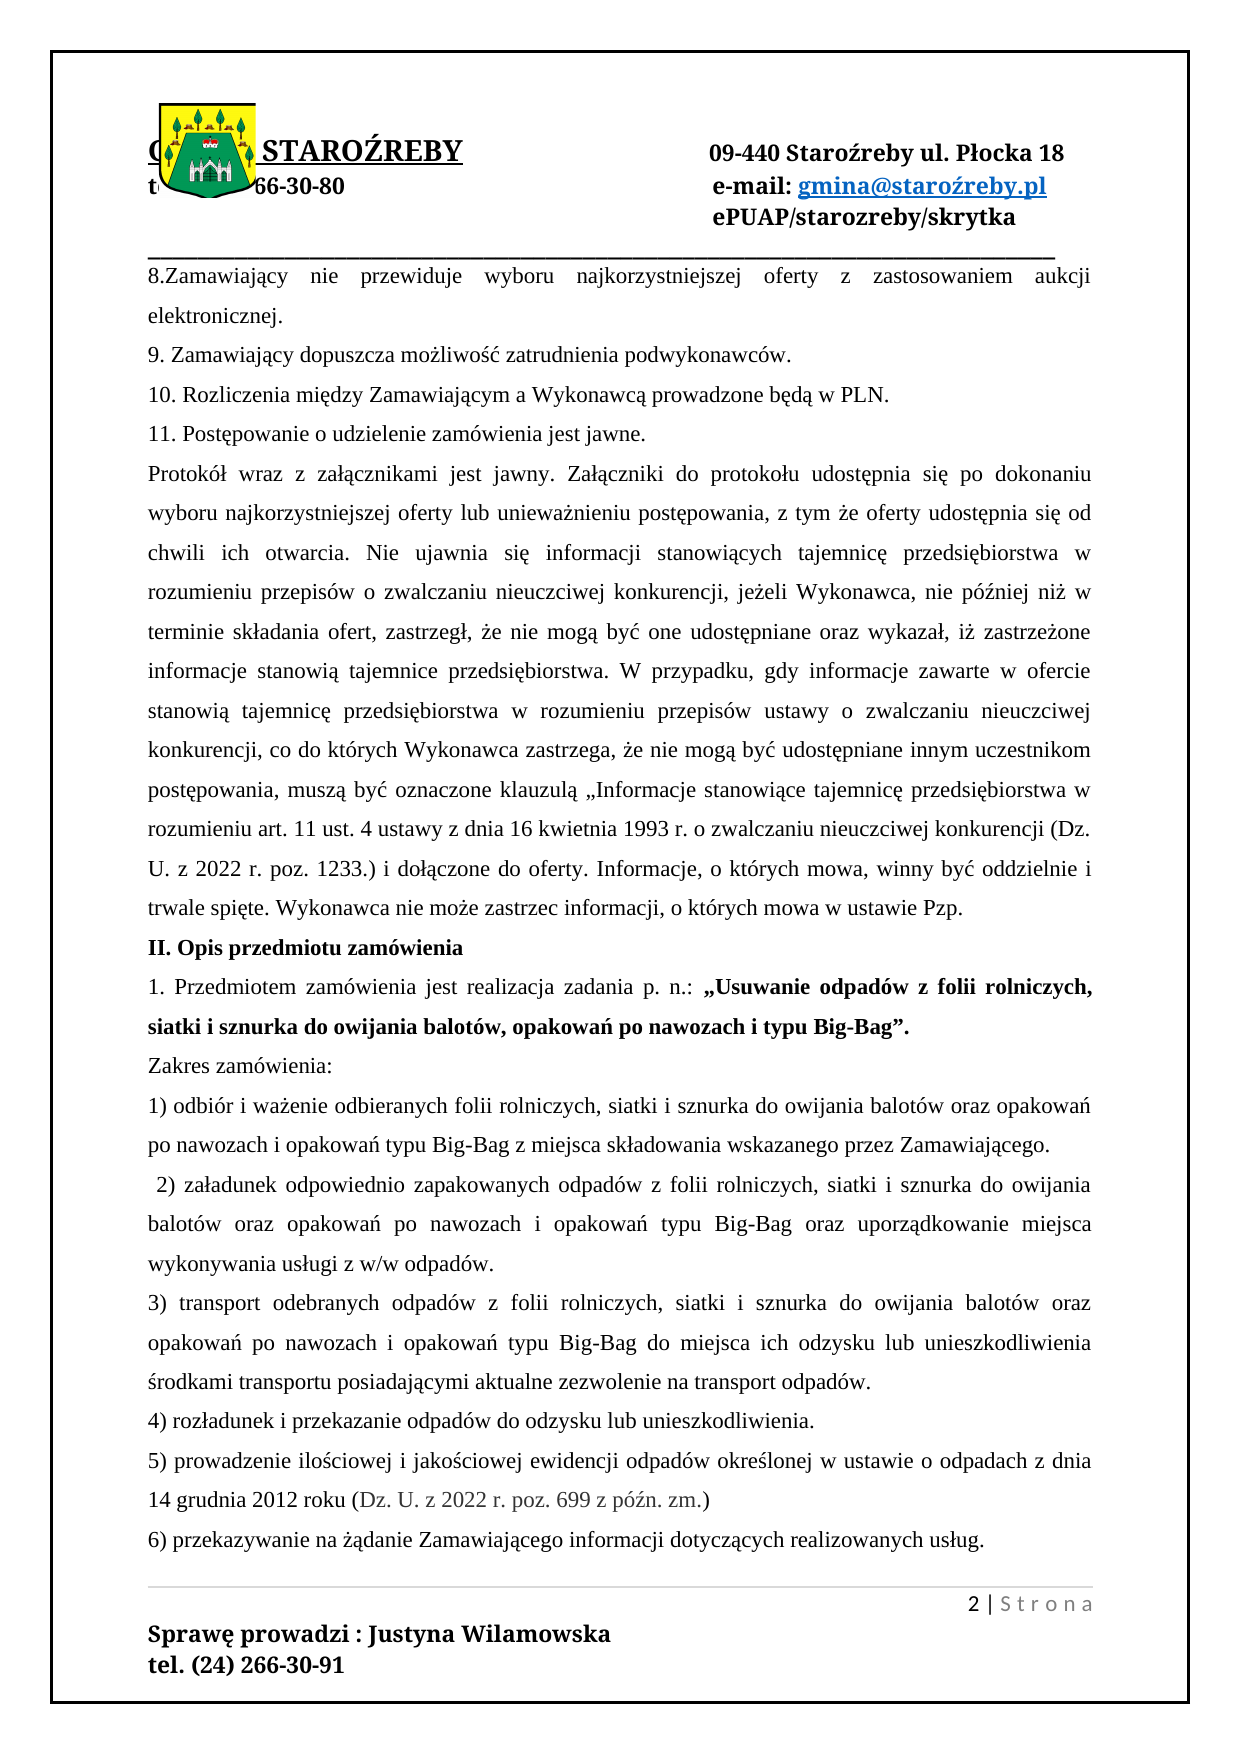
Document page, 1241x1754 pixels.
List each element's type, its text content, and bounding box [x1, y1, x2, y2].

text 3) transport odebranych odpadów z folii rolniczych, siatki i sznurka do owijania balotów oraz opakowań po nawozach i opakowań typu Big-Bag do miejsca ich odzysku lub unieszkodliwienia środkami transportu posiadającymi aktualne zezwolenie na transport odpadów. [148, 1289, 1093, 1394]
text 11. Postępowanie o udzielenie zamówienia jest jawne. [148, 421, 1093, 447]
text 10. Rozliczenia między Zamawiającym a Wykonawcą prowadzone będą w PLN. [148, 381, 1093, 407]
text 6) przekazywanie na żądanie Zamawiającego informacji dotyczących realizowanych usług. [148, 1526, 1093, 1552]
text Zakres zamówienia: [148, 1052, 1093, 1078]
text 4) rozładunek i przekazanie odpadów do odzysku lub unieszkodliwienia. [148, 1407, 1093, 1434]
text II. Opis przedmiotu zamówienia [148, 934, 1093, 960]
text 1) odbiór i ważenie odbieranych folii rolniczych, siatki i sznurka do owijania balotów oraz opakowań po nawozach i opakowań typu Big-Bag z miejsca składowania wskazanego przez Zamawiającego. [148, 1092, 1093, 1157]
text 1. Przedmiotem zamówienia jest realizacja zadania p. n.: „Usuwanie odpadów z folii rolniczych, siatki i sznurka do owijania balotów, opakowań po nawozach i typu Big-Bag”. [148, 973, 1093, 1039]
picture [158, 103, 256, 198]
text 2) załadunek odpowiednio zapakowanych odpadów z folii rolniczych, siatki i sznurka do owijania balotów oraz opakowań po nawozach i opakowań typu Big-Bag oraz uporządkowanie miejsca wykonywania usługi z w/w odpadów. [148, 1171, 1093, 1276]
text 9. Zamawiający dopuszcza możliwość zatrudnienia podwykonawców. [148, 342, 1093, 368]
text 8.Zamawiający nie przewiduje wyboru najkorzystniejszej oferty z zastosowaniem aukcji elektronicznej. [148, 263, 1093, 328]
text Protokół wraz z załącznikami jest jawny. Załączniki do protokołu udostępnia się po dokonaniu wyboru najkorzystniejszej oferty lub unieważnieniu postępowania, z tym że oferty udostępnia się od chwili ich otwarcia. Nie ujawnia się informacji stanowiących tajemnicę przedsiębiorstwa w rozumieniu przepisów o zwalczaniu nieuczciwej konkurencji, jeżeli Wykonawca, nie później niż w terminie składania ofert, zastrzegł, że nie mogą być one udostępniane oraz wykazał, iż zastrzeżone informacje stanowią tajemnice przedsiębiorstwa. W przypadku, gdy informacje zawarte w ofercie stanowią tajemnicę przedsiębiorstwa w rozumieniu przepisów ustawy o zwalczaniu nieuczciwej konkurencji, co do których Wykonawca zastrzega, że nie mogą być udostępniane innym uczestnikom postępowania, muszą być oznaczone klauzulą „Informacje stanowiące tajemnicę przedsiębiorstwa w rozumieniu art. 11 ust. 4 ustawy z dnia 16 kwietnia 1993 r. o zwalczaniu nieuczciwej konkurencji (Dz. U. z 2022 r. poz. 1233.) i dołączone do oferty. Informacje, o których mowa, winny być oddzielnie i trwale spięte. Wykonawca nie może zastrzec informacji, o których mowa w ustawie Pzp. [148, 460, 1093, 921]
text 5) prowadzenie ilościowej i jakościowej ewidencji odpadów określonej w ustawie o odpadach z dnia 14 grudnia 2012 roku (Dz. U. z 2022 r. poz. 699 z późn. zm.) [148, 1447, 1093, 1513]
